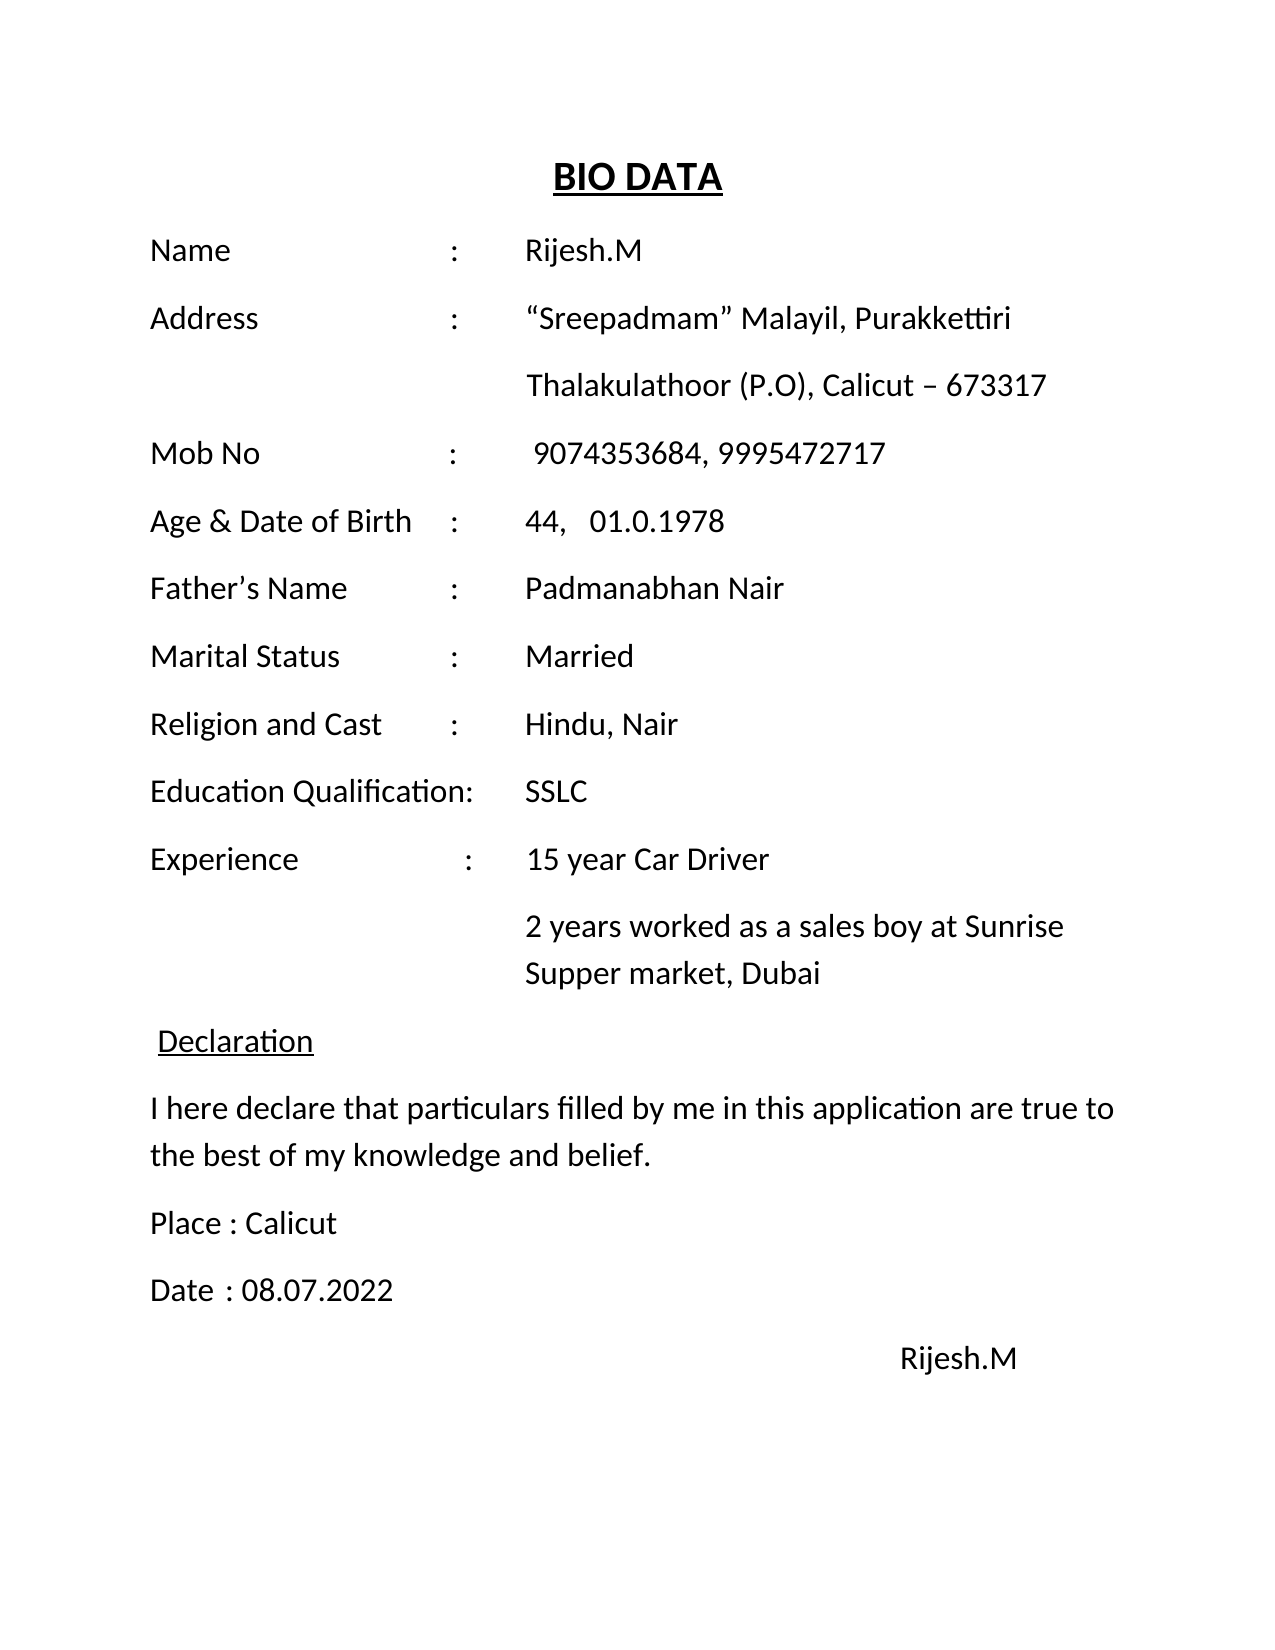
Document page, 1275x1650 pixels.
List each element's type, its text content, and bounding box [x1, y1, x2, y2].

text BIO DATA [150, 150, 1125, 201]
text Experience : 15 year Car Driver [150, 838, 1125, 878]
text Education Qualification: SSLC [150, 770, 1125, 811]
text 2 years worked as a sales boy at Sunrise Supper market, Dubai [525, 905, 1125, 993]
text Religion and Cast : Hindu, Nair [150, 702, 1125, 743]
text Mob No : 9074353684, 9995472717 [150, 432, 1125, 473]
text Declaration [150, 1020, 1125, 1060]
text Father’s Name : Padmanabhan Nair [150, 567, 1125, 608]
text Marital Status : Married [150, 635, 1125, 676]
text Address : “Sreepadmam” Malayil, Purakkettiri [150, 297, 1125, 338]
text Thalakulathoor (P.O), Calicut – 673317 [150, 364, 1125, 405]
text Date : 08.07.2022 [150, 1269, 1125, 1310]
text Age & Date of Birth : 44, 01.0.1978 [150, 500, 1125, 540]
text I here declare that particulars filled by me in this application are true to the best of my knowledge and belief. [150, 1087, 1125, 1175]
text Name : Rijesh.M [150, 229, 1125, 270]
text Place : Calicut [150, 1202, 1125, 1242]
text Rijesh.M [825, 1337, 1125, 1378]
